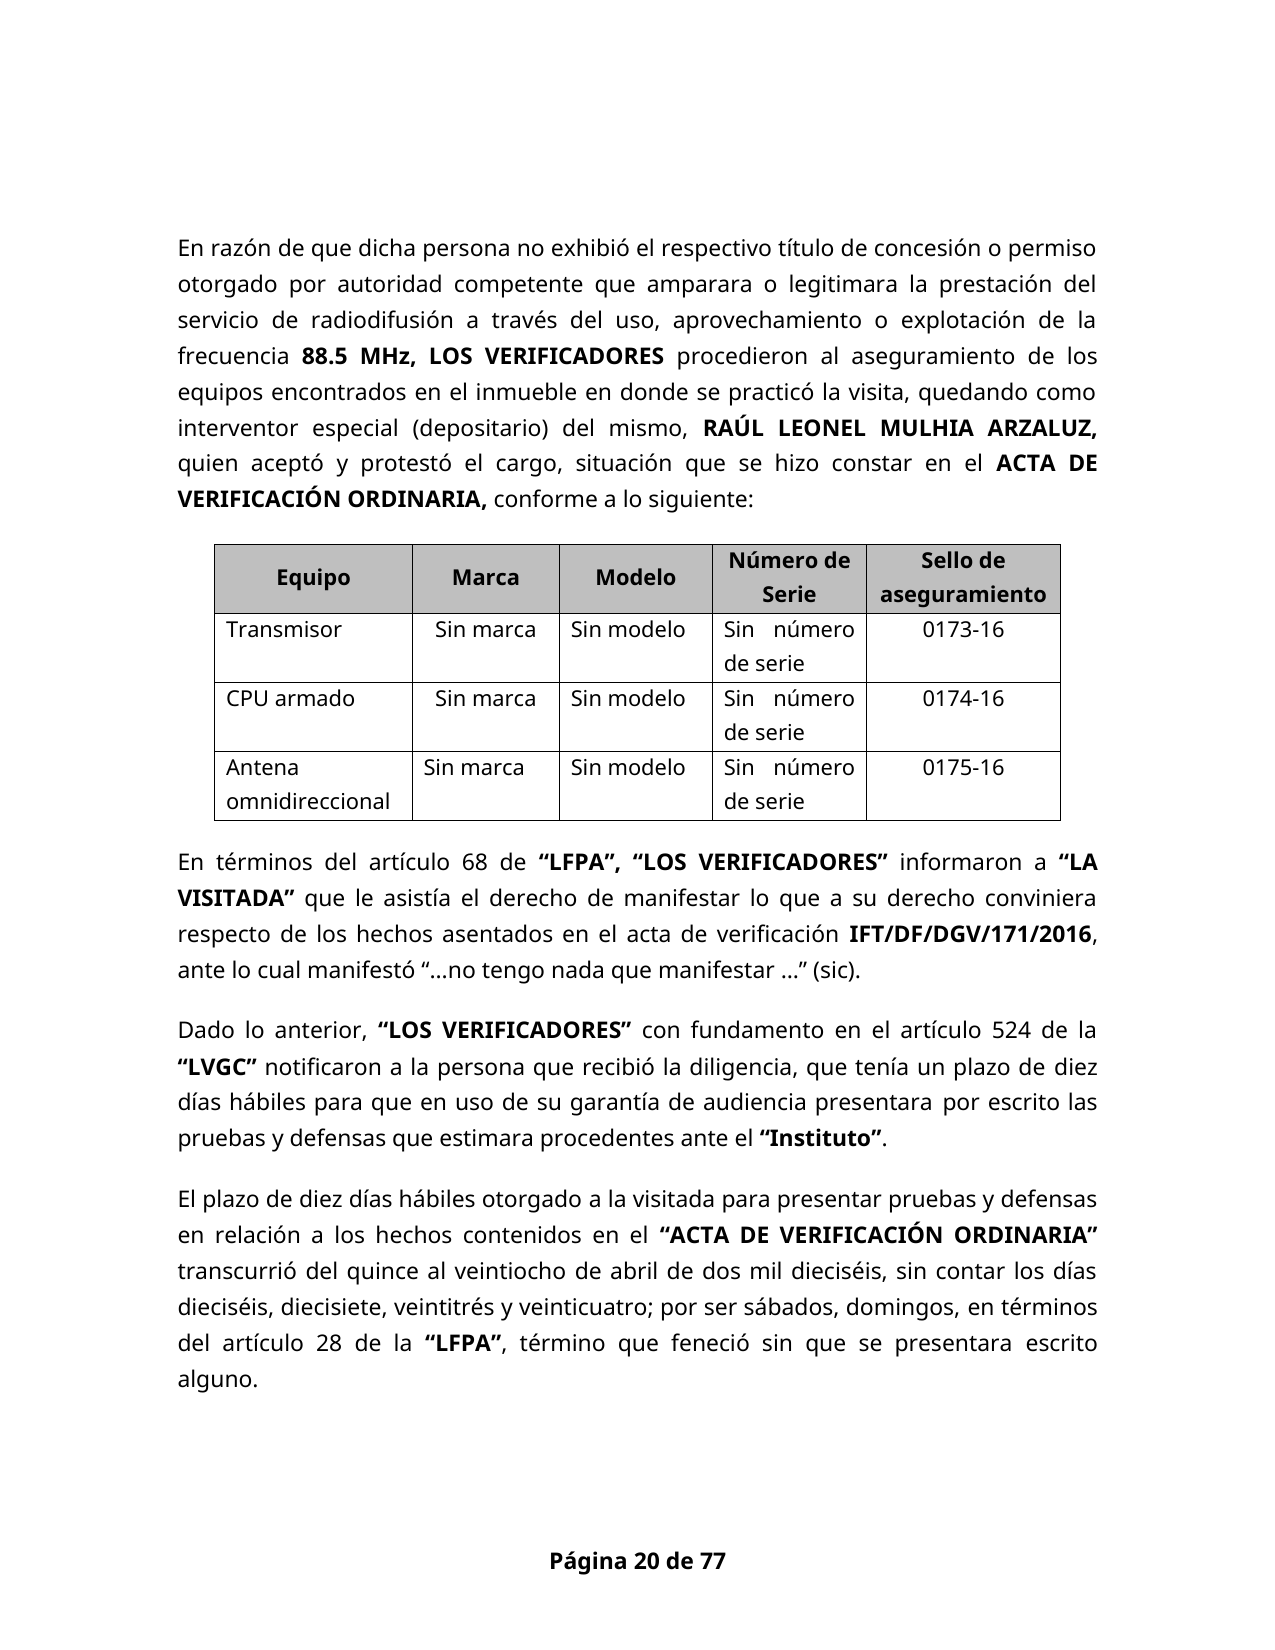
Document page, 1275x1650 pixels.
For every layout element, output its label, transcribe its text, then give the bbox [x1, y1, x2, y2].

table_cell Sin modelo [560, 614, 712, 682]
table_cell Antena omnidireccional [215, 752, 412, 820]
text En términos del artículo 68 de “LFPA”, “LOS VERIFICADORES” informaron a “LA VISITADA” que le asistía el derecho de manifestar lo que a su derecho conviniera respecto de los hechos asentados en el acta de verificación IFT/DF/DGV/171/2016, ante lo cual manifestó “…no tengo nada que manifestar …” (sic). [177, 846, 1098, 985]
table_cell Sin marca [413, 752, 559, 820]
table_cell 0173-16 [867, 614, 1060, 682]
table_cell 0174-16 [867, 683, 1060, 751]
table_cell Sin marca [413, 683, 559, 751]
table_header Marca [413, 545, 559, 613]
text En razón de que dicha persona no exhibió el respectivo título de concesión o permiso otorgado por autoridad competente que amparara o legitimara la prestación del servicio de radiodifusión a través del uso, aprovechamiento o explotación de la frecuencia 88.5 MHz, LOS VERIFICADORES procedieron al aseguramiento de los equipos encontrados en el inmueble en donde se practicó la visita, quedando como interventor especial (depositario) del mismo, RAÚL LEONEL MULHIA ARZALUZ, quien aceptó y protestó el cargo, situación que se hizo constar en el ACTA DE VERIFICACIÓN ORDINARIA, conforme a lo siguiente: [177, 232, 1098, 514]
text Dado lo anterior, “LOS VERIFICADORES” con fundamento en el artículo 524 de la “LVGC” notificaron a la persona que recibió la diligencia, que tenía un plazo de diez días hábiles para que en uso de su garantía de audiencia presentara por escrito las pruebas y defensas que estimara procedentes ante el “Instituto”. [177, 1014, 1098, 1153]
table_header Equipo [215, 545, 412, 613]
table_cell Sin marca [413, 614, 559, 682]
table_cell CPU armado [215, 683, 412, 751]
table_cell Transmisor [215, 614, 412, 682]
table_cell Sin modelo [560, 752, 712, 820]
table_cell Sin modelo [560, 683, 712, 751]
table_header Número de Serie [713, 545, 866, 613]
table_cell Sin número de serie [713, 683, 866, 751]
table_cell 0175-16 [867, 752, 1060, 820]
text El plazo de diez días hábiles otorgado a la visitada para presentar pruebas y defensas en relación a los hechos contenidos en el “ACTA DE VERIFICACIÓN ORDINARIA” transcurrió del quince al veintiocho de abril de dos mil dieciséis, sin contar los días dieciséis, diecisiete, veintitrés y veinticuatro; por ser sábados, domingos, en términos del artículo 28 de la “LFPA”, término que feneció sin que se presentara escrito alguno. [177, 1183, 1098, 1394]
table_header Sello de aseguramiento [867, 545, 1060, 613]
table_cell Sin número de serie [713, 614, 866, 682]
table_header Modelo [560, 545, 712, 613]
table_cell Sin número de serie [713, 752, 866, 820]
